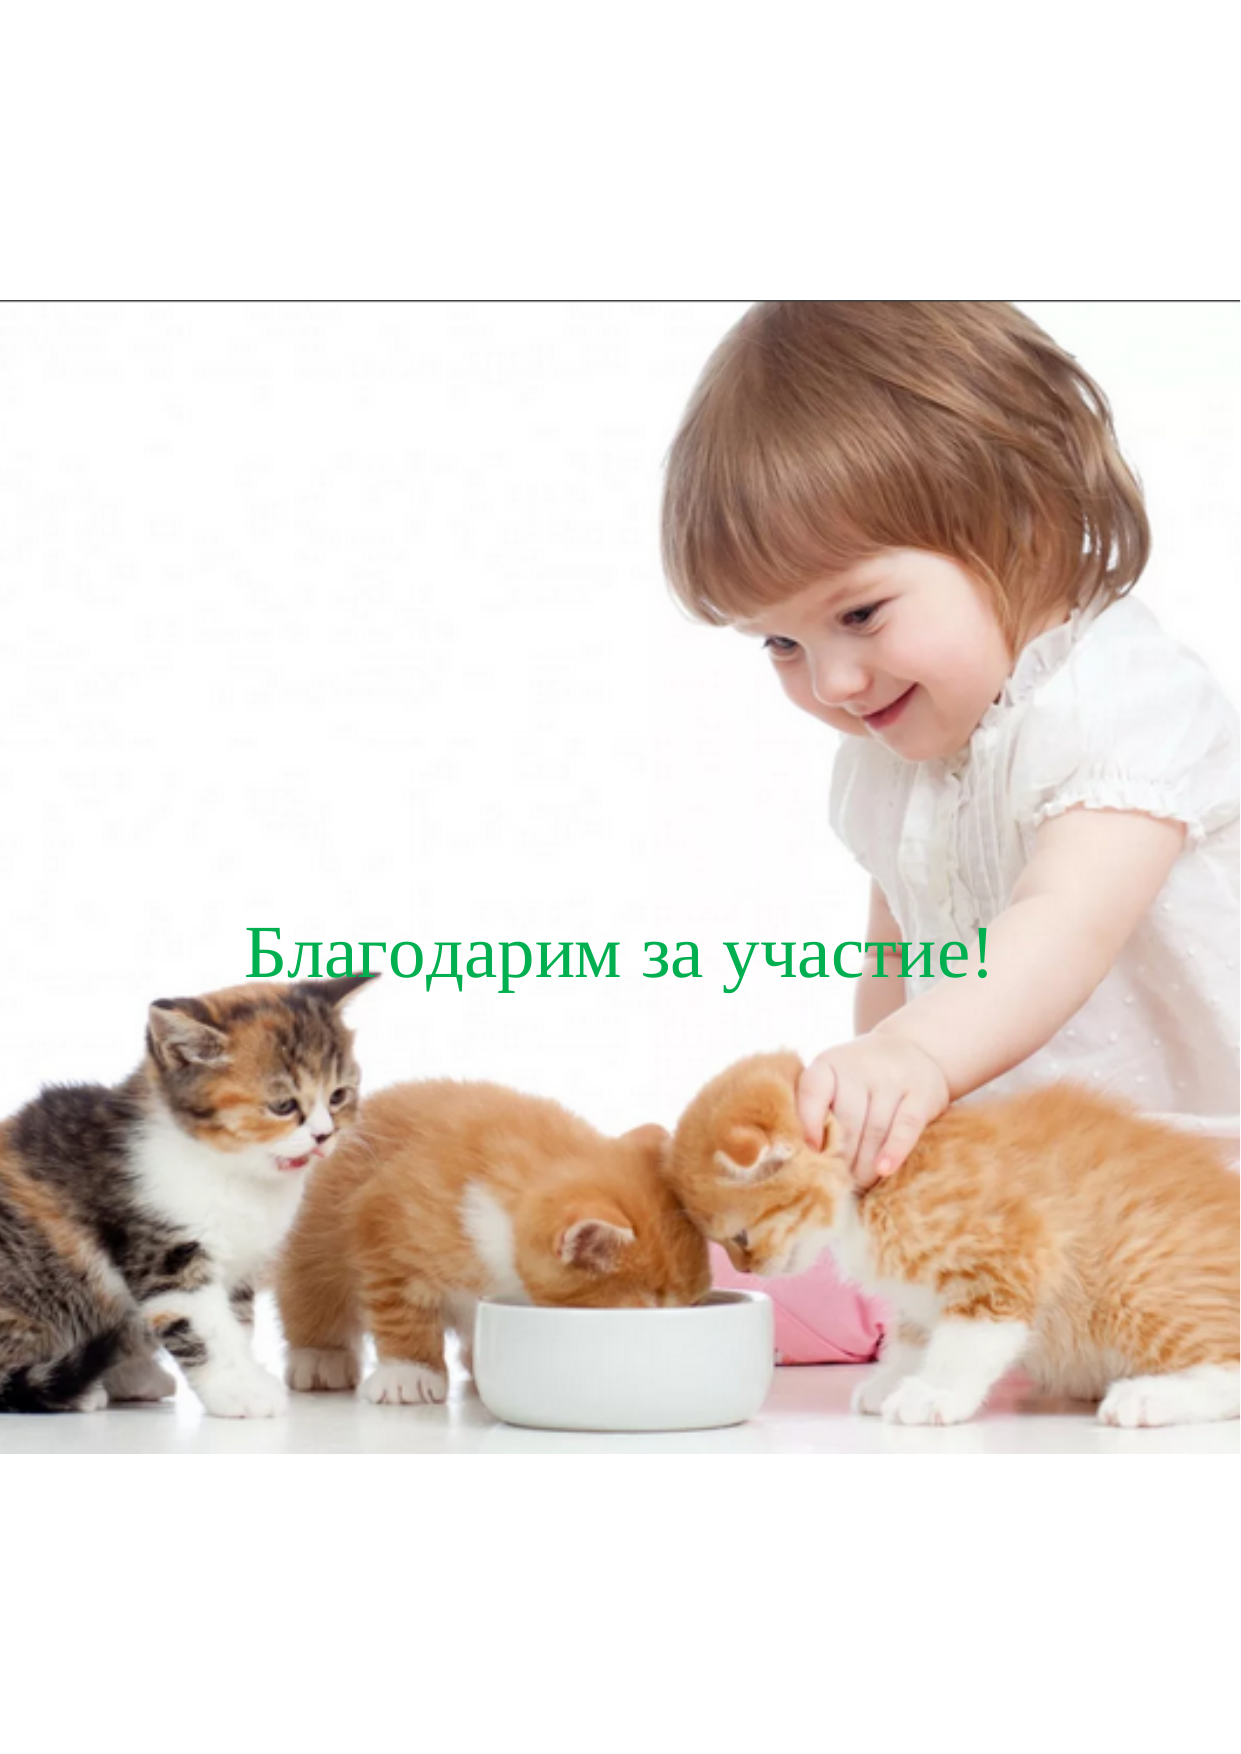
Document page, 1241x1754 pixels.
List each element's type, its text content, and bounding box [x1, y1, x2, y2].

text Благодарим за участие! [75, 908, 1165, 994]
picture [0, 300, 1241, 1454]
